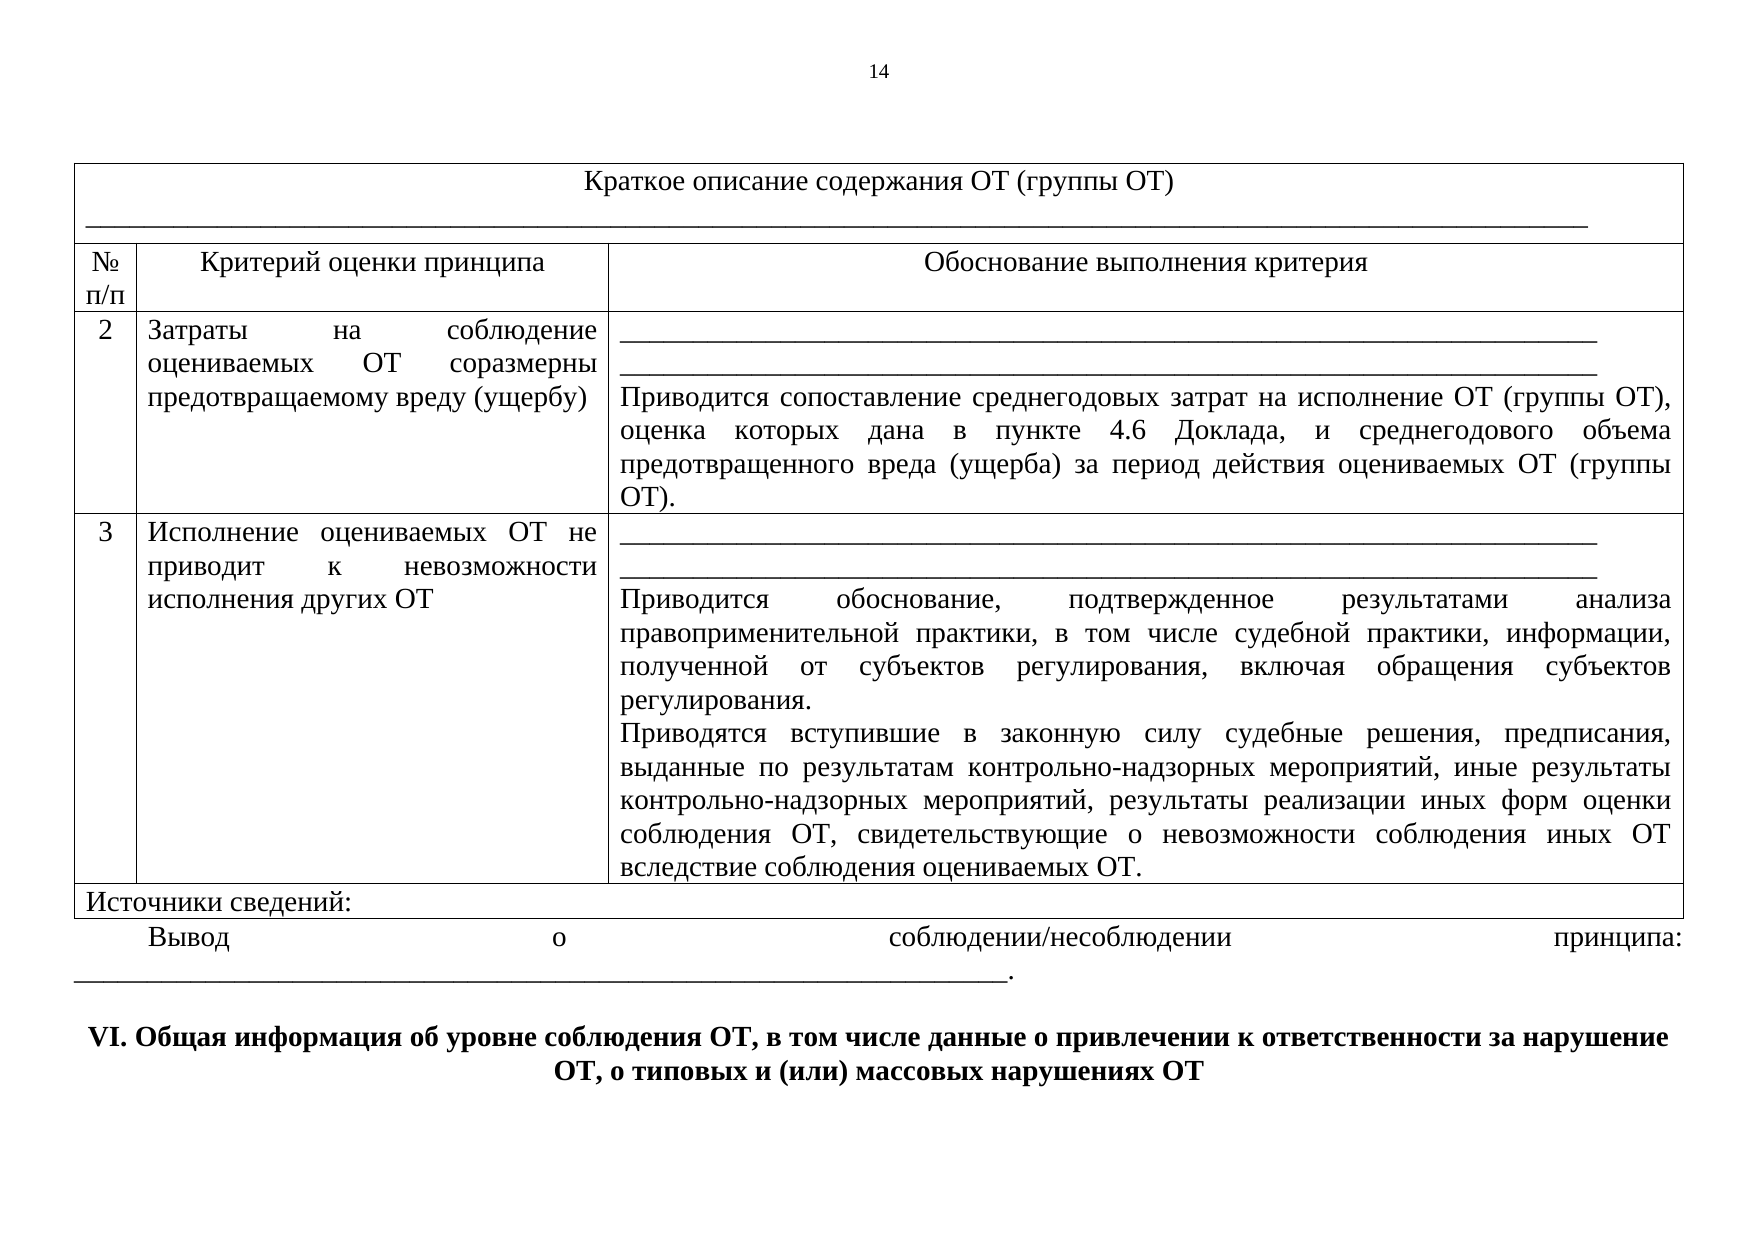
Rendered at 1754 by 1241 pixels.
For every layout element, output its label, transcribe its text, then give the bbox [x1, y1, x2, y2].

table_cell 2 [75, 312, 136, 513]
text VI. Общая информация об уровне соблюдения ОТ, в том числе данные о привлечении к ответственности за нарушение ОТ, о типовых и (или) массовых нарушениях ОТ [74, 1019, 1683, 1086]
table_cell ___________________________________________________________________ ___________________________________________________________________ Приводится обоснование, подтвержденное результатами анализа правоприменительной практики, в том числе судебной практики, информации, полученной от субъектов регулирования, включая обращения субъектов регулирования. Приводятся вступившие в законную силу судебные решения, предписания, выданные по результатам контрольно-надзорных мероприятий, иные результаты контрольно-надзорных мероприятий, результаты реализации иных форм оценки соблюдения ОТ, свидетельствующие о невозможности соблюдения иных ОТ вследствие соблюдения оцениваемых ОТ. [609, 514, 1683, 883]
table_cell № п/п [75, 244, 136, 311]
table_cell Затраты на соблюдение оцениваемых ОТ соразмерны предотвращаемому вреду (ущербу) [137, 312, 608, 513]
text Вывод о соблюдении/несоблюдении принципа: ________________________________________________________________. [74, 919, 1683, 986]
table_header Краткое описание содержания ОТ (группы ОТ) _______________________________________________________________________________________________________ [75, 164, 1683, 243]
table_cell Критерий оценки принципа [137, 244, 608, 311]
table_cell Обоснование выполнения критерия [609, 244, 1683, 311]
table_cell Источники сведений: [75, 884, 1683, 918]
table_cell Исполнение оцениваемых ОТ не приводит к невозможности исполнения других ОТ [137, 514, 608, 883]
table_cell 3 [75, 514, 136, 883]
table_cell ___________________________________________________________________ ___________________________________________________________________ Приводится сопоставление среднегодовых затрат на исполнение ОТ (группы ОТ), оценка которых дана в пункте 4.6 Доклада, и среднегодового объема предотвращенного вреда (ущерба) за период действия оцениваемых ОТ (группы ОТ). [609, 312, 1683, 513]
